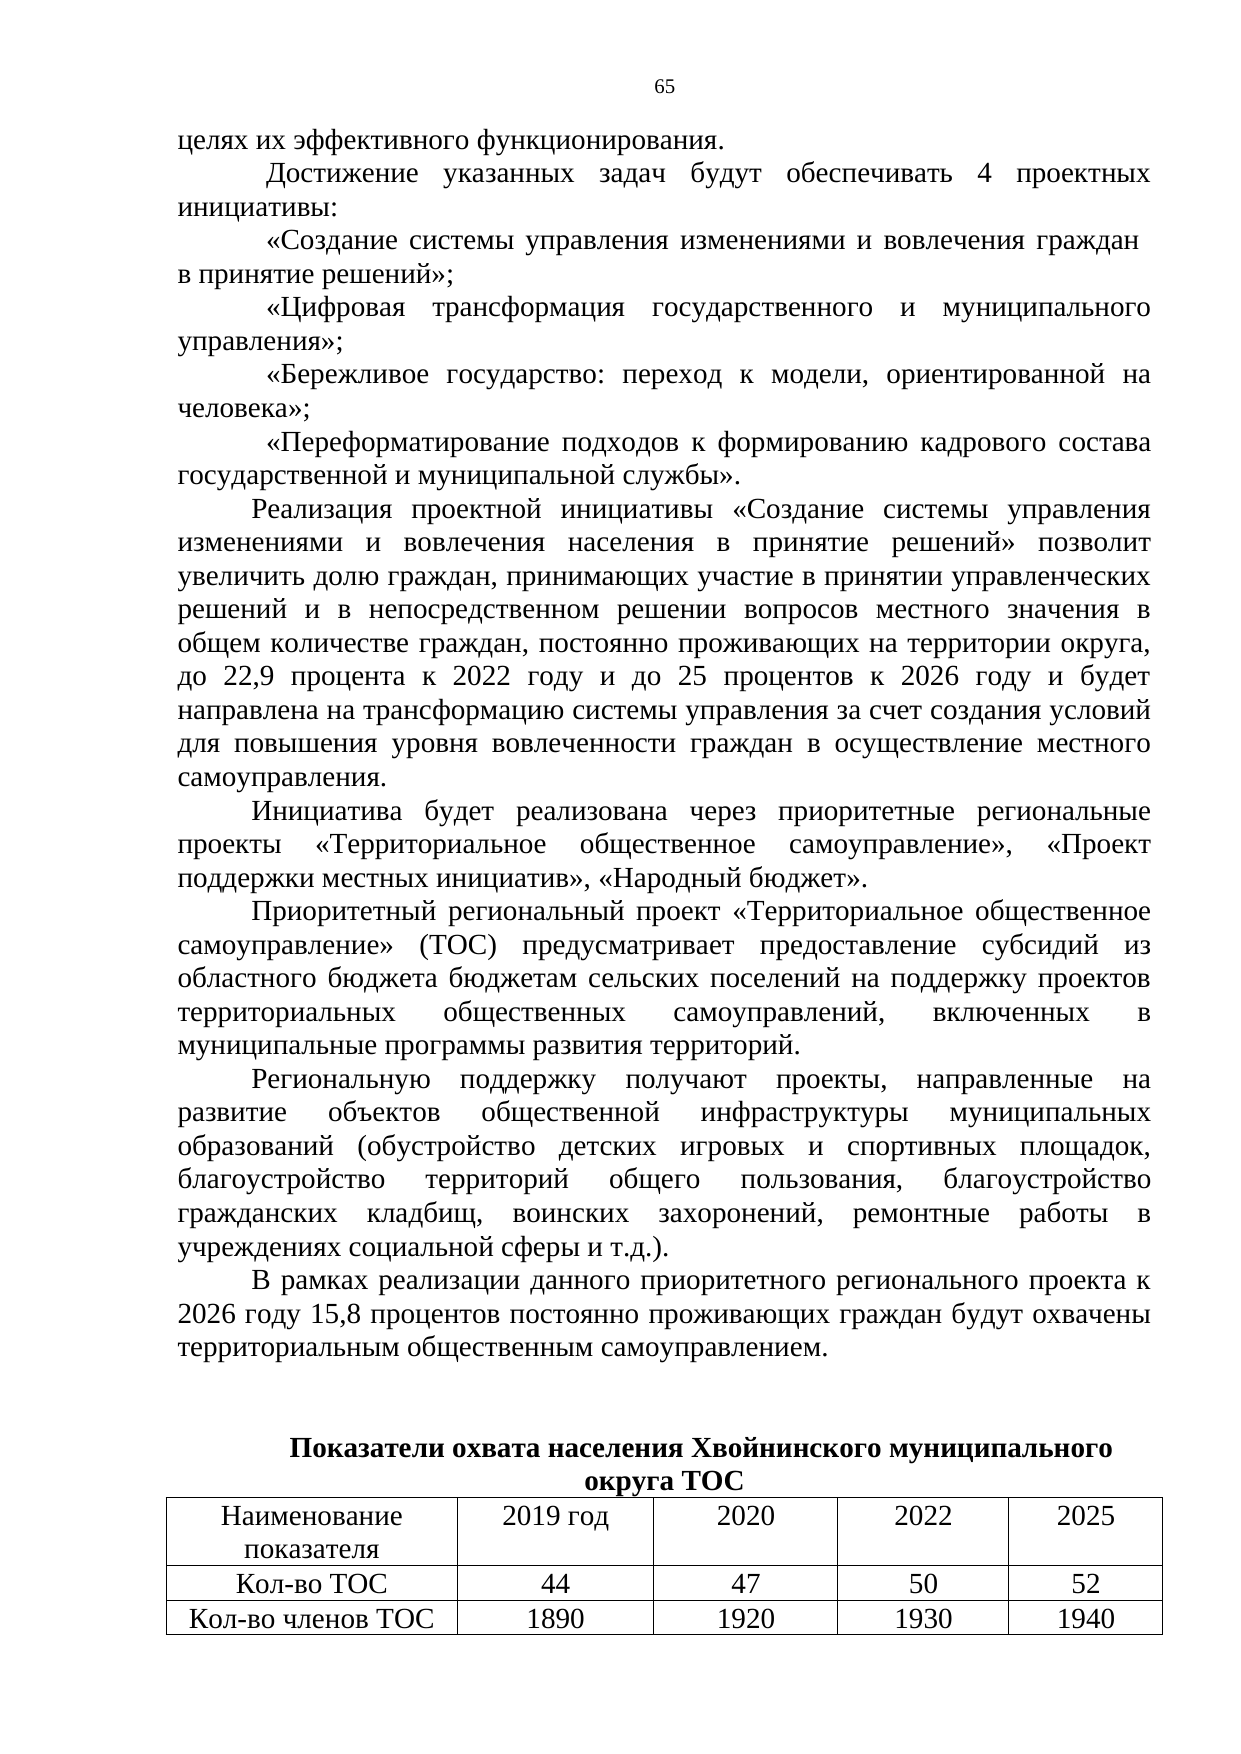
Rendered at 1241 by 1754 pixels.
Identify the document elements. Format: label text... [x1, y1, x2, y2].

table_cell Кол-во членов ТОС [167, 1601, 457, 1634]
table_cell 1890 [458, 1601, 653, 1634]
table_cell 50 [838, 1566, 1008, 1600]
text Достижение указанных задач будут обеспечивать 4 проектных инициативы: [177, 155, 1152, 222]
table_cell 44 [458, 1566, 653, 1600]
table_cell Кол-во ТОС [167, 1566, 457, 1600]
text «Переформатирование подходов к формированию кадрового состава государственной и муниципальной службы». [177, 424, 1152, 491]
text «Создание системы управления изменениями и вовлечения граждан в принятие решений»; [177, 222, 1152, 289]
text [177, 122, 1152, 155]
table_header 2020 [654, 1498, 837, 1565]
text В рамках реализации данного приоритетного регионального проекта к 2026 году 15,8 процентов постоянно проживающих граждан будут охвачены территориальным общественным самоуправлением. [177, 1262, 1152, 1363]
table_cell 52 [1009, 1566, 1162, 1600]
text Инициатива будет реализована через приоритетные региональные проекты «Территориальное общественное самоуправление», «Проект поддержки местных инициатив», «Народный бюджет». [177, 793, 1152, 893]
table_header 2022 [838, 1498, 1008, 1565]
table_cell 1930 [838, 1601, 1008, 1634]
text «Бережливое государство: переход к модели, ориентированной на человека»; [177, 357, 1152, 424]
text Региональную поддержку получают проекты, направленные на развитие объектов общественной инфраструктуры муниципальных образований (обустройство детских игровых и спортивных площадок, благоустройство территорий общего пользования, благоустройство гражданских кладбищ, воинских захоронений, ремонтные работы в учреждениях социальной сферы и т.д.). [177, 1061, 1152, 1262]
table_header 2025 [1009, 1498, 1162, 1565]
text «Цифровая трансформация государственного и муниципального управления»; [177, 289, 1152, 357]
table_cell 1940 [1009, 1601, 1162, 1634]
text Показатели охвата населения Хвойнинского муниципального округа ТОС [177, 1430, 1152, 1497]
table_cell 1920 [654, 1601, 837, 1634]
text Приоритетный региональный проект «Территориальное общественное самоуправление» (ТОС) предусматривает предоставление субсидий из областного бюджета бюджетам сельских поселений на поддержку проектов территориальных общественных самоуправлений, включенных в муниципальные программы развития территорий. [177, 893, 1152, 1061]
table_header 2019 год [458, 1498, 653, 1565]
table_cell 47 [654, 1566, 837, 1600]
text Реализация проектной инициативы «Создание системы управления изменениями и вовлечения населения в принятие решений» позволит увеличить долю граждан, принимающих участие в принятии управленческих решений и в непосредственном решении вопросов местного значения в общем количестве граждан, постоянно проживающих на территории округа, до 22,9 процента к 2022 году и до 25 процентов к 2026 году и будет направлена на трансформацию системы управления за счет создания условий для повышения уровня вовлеченности граждан в осуществление местного самоуправления. [177, 491, 1152, 793]
table_header Наименование показателя [167, 1498, 457, 1565]
